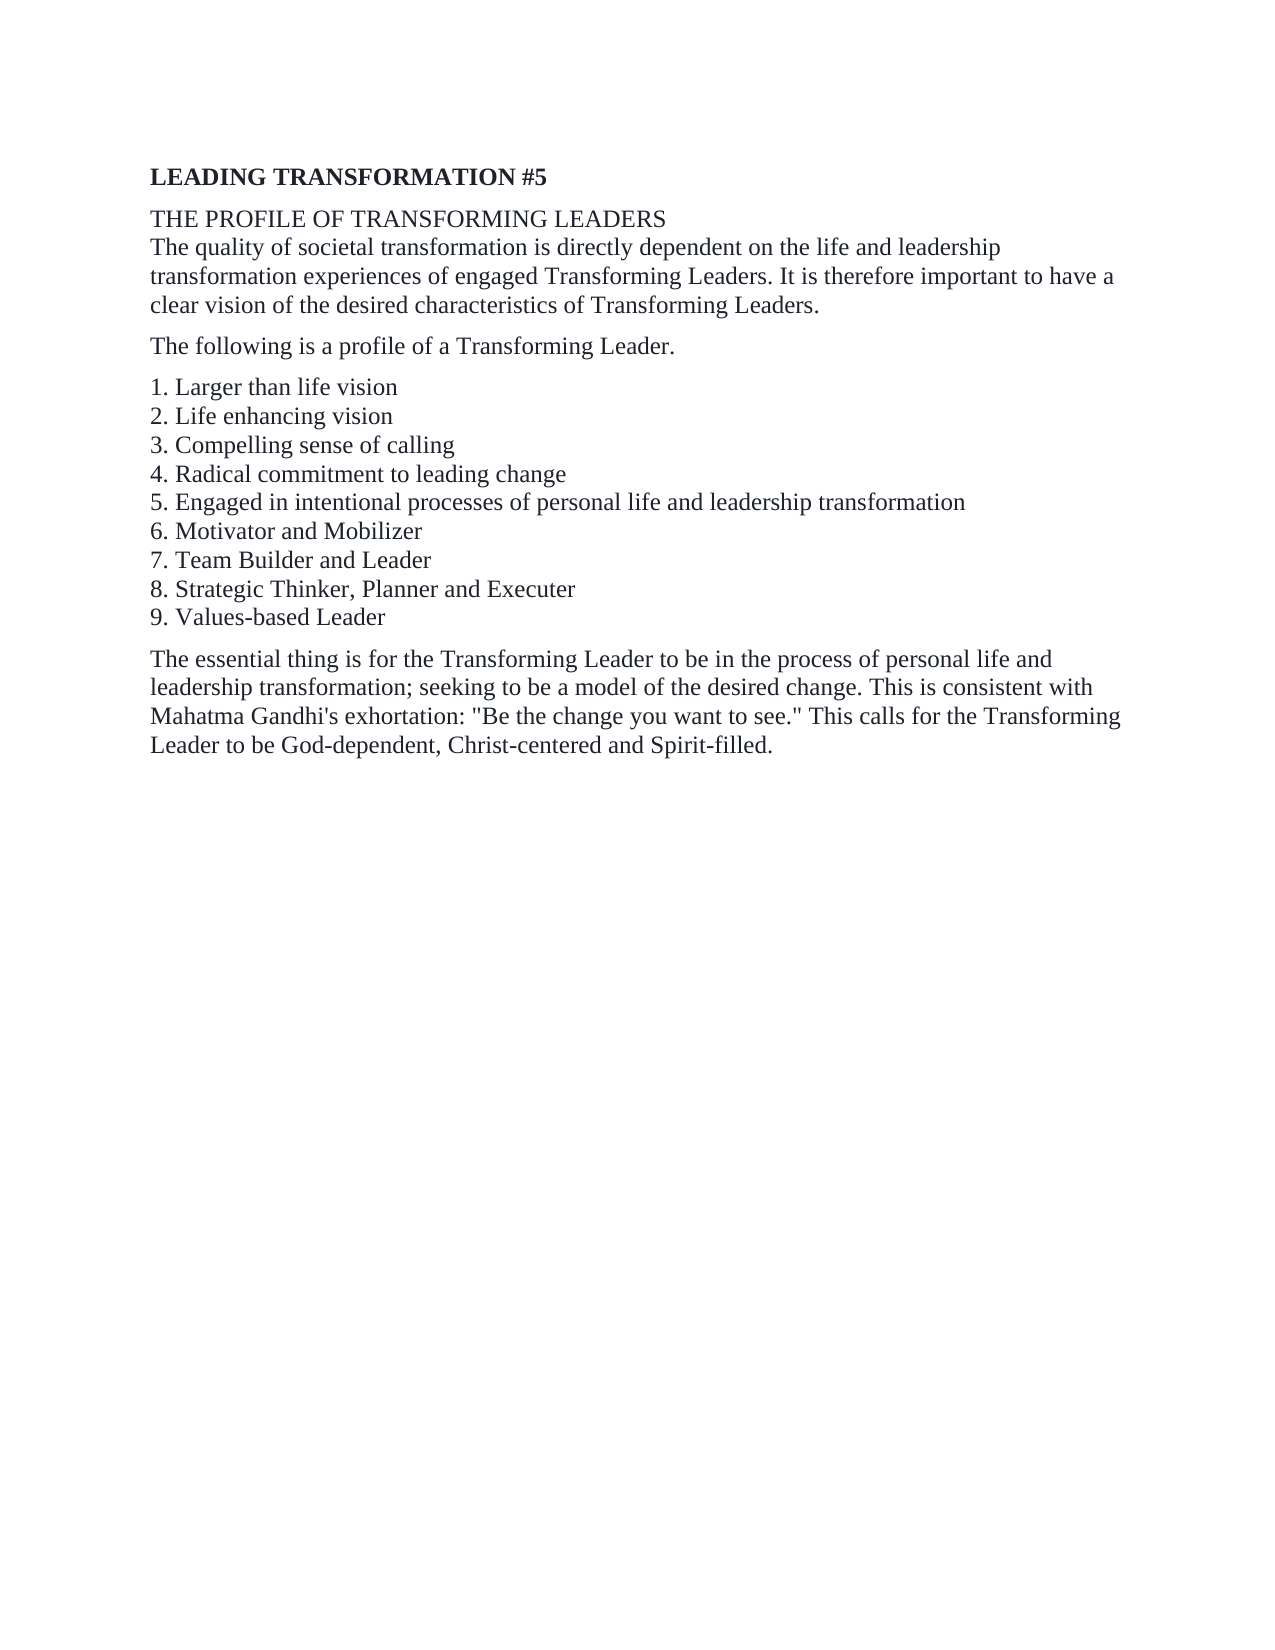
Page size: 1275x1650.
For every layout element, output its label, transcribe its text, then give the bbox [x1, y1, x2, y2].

text LEADING TRANSFORMATION #5 [150, 162, 1125, 191]
text The essential thing is for the Transforming Leader to be in the process of personal life and leadership transformation; seeking to be a model of the desired change. This is consistent with Mahatma Gandhi's exhortation: "Be the change you want to see." This calls for the Transforming Leader to be God-dependent, Christ-centered and Spirit-filled. [150, 644, 1125, 759]
text The following is a profile of a Transforming Leader. [150, 331, 1125, 360]
text 1. Larger than life vision 2. Life enhancing vision 3. Compelling sense of calling 4. Radical commitment to leading change 5. Engaged in intentional processes of personal life and leadership transformation 6. Motivator and Mobilizer 7. Team Builder and Leader 8. Strategic Thinker, Planner and Executer 9. Values-based Leader [150, 372, 1125, 631]
text THE PROFILE OF TRANSFORMING LEADERS The quality of societal transformation is directly dependent on the life and leadership transformation experiences of engaged Transforming Leaders. It is therefore important to have a clear vision of the desired characteristics of Transforming Leaders. [150, 204, 1125, 319]
